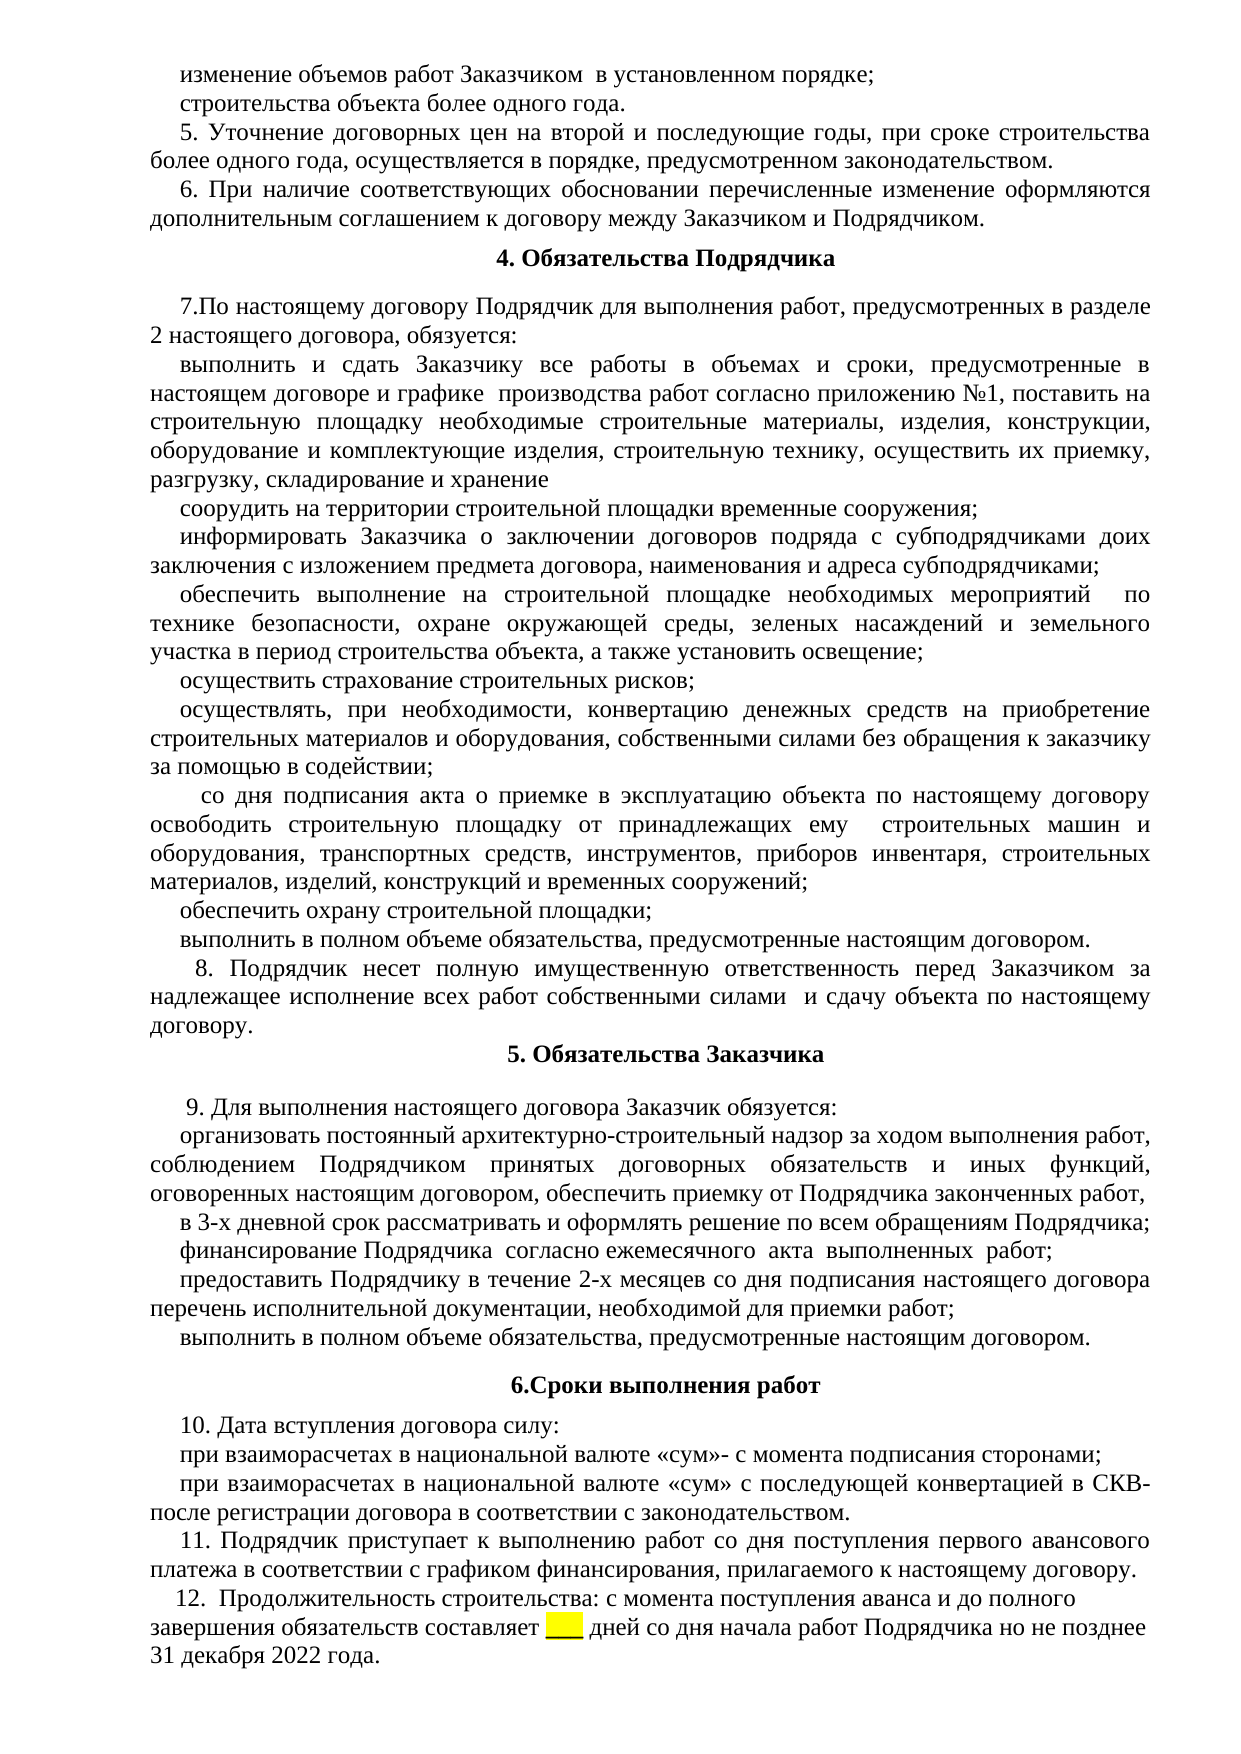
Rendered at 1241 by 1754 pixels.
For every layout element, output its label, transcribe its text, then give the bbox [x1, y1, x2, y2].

text строительства объекта более одного года. [150, 88, 1152, 117]
text 5. Уточнение договорных цен на второй и последующие годы, при сроке строительства более одного года, осуществляется в порядке, предусмотренном законодательством. [150, 117, 1152, 174]
text организовать постоянный архитектурно-строительный надзор за ходом выполнения работ, соблюдением Подрядчиком принятых договорных обязательств и иных функций, оговоренных настоящим договором, обеспечить приемку от Подрядчика законченных работ, [150, 1120, 1152, 1207]
text выполнить и сдать Заказчику все работы в объемах и сроки, предусмотренные в настоящем договоре и графике производства работ согласно приложению №1, поставить на строительную площадку необходимые строительные материалы, изделия, конструкции, оборудование и комплектующие изделия, строительную технику, осуществить их приемку, разгрузку, складирование и хранение [150, 349, 1152, 493]
text 7.По настоящему договору Подрядчик для выполнения работ, предусмотренных в разделе 2 настоящего договора, обязуется: [150, 291, 1152, 349]
text при взаиморасчетах в национальной валюте «сум» с последующей конвертацией в СКВ- после регистрации договора в соответствии с законодательством. [150, 1468, 1152, 1525]
text 5. Обязательства Заказчика [150, 1039, 1152, 1068]
text 6. При наличие соответствующих обосновании перечисленные изменение оформляются дополнительным соглашением к договору между Заказчиком и Подрядчиком. [150, 174, 1152, 232]
text обеспечить выполнение на строительной площадке необходимых мероприятий по технике безопасности, охране окружающей среды, зеленых насаждений и земельного участка в период строительства объекта, а также установить освещение; [150, 579, 1152, 665]
text 4. Обязательства Подрядчика [150, 243, 1152, 272]
text информировать Заказчика о заключении договоров подряда с субподрядчиками доих заключения с изложением предмета договора, наименования и адреса субподрядчиками; [150, 521, 1152, 579]
text 9. Для выполнения настоящего договора Заказчик обязуется: [150, 1092, 1152, 1120]
text 12. Продолжительность строительства: с момента поступления аванса и до полного завершения обязательств составляет ___ дней со дня начала работ Подрядчика но не позднее 31 декабря 2022 года. [150, 1583, 1152, 1669]
text соорудить на территории строительной площадки временные сооружения; [150, 493, 1152, 521]
text осуществлять, при необходимости, конвертацию денежных средств на приобретение строительных материалов и оборудования, собственными силами без обращения к заказчику за помощью в содействии; [150, 694, 1152, 780]
text 10. Дата вступления договора силу: [150, 1410, 1152, 1439]
text 6.Сроки выполнения работ [150, 1370, 1152, 1398]
text при взаиморасчетах в национальной валюте «сум»- с момента подписания сторонами; [150, 1439, 1152, 1468]
text 11. Подрядчик приступает к выполнению работ со дня поступления первого авансового платежа в соответствии с графиком финансирования, прилагаемого к настоящему договору. [150, 1525, 1152, 1583]
text осуществить страхование строительных рисков; [150, 665, 1152, 694]
text со дня подписания акта о приемке в эксплуатацию объекта по настоящему договору освободить строительную площадку от принадлежащих ему строительных машин и оборудования, транспортных средств, инструментов, приборов инвентаря, строительных материалов, изделий, конструкций и временных сооружений; [150, 780, 1152, 895]
text изменение объемов работ Заказчиком в установленном порядке; [150, 59, 1152, 88]
text выполнить в полном объеме обязательства, предусмотренные настоящим договором. [150, 924, 1152, 953]
text в 3-х дневной срок рассматривать и оформлять решение по всем обращениям Подрядчика; [150, 1207, 1152, 1235]
text 8. Подрядчик несет полную имущественную ответственность перед Заказчиком за надлежащее исполнение всех работ собственными силами и сдачу объекта по настоящему договору. [150, 953, 1152, 1039]
text обеспечить охрану строительной площадки; [150, 895, 1152, 924]
text финансирование Подрядчика согласно ежемесячного акта выполненных работ; [150, 1235, 1152, 1264]
text выполнить в полном объеме обязательства, предусмотренные настоящим договором. [150, 1322, 1152, 1350]
text предоставить Подрядчику в течение 2-х месяцев со дня подписания настоящего договора перечень исполнительной документации, необходимой для приемки работ; [150, 1264, 1152, 1322]
